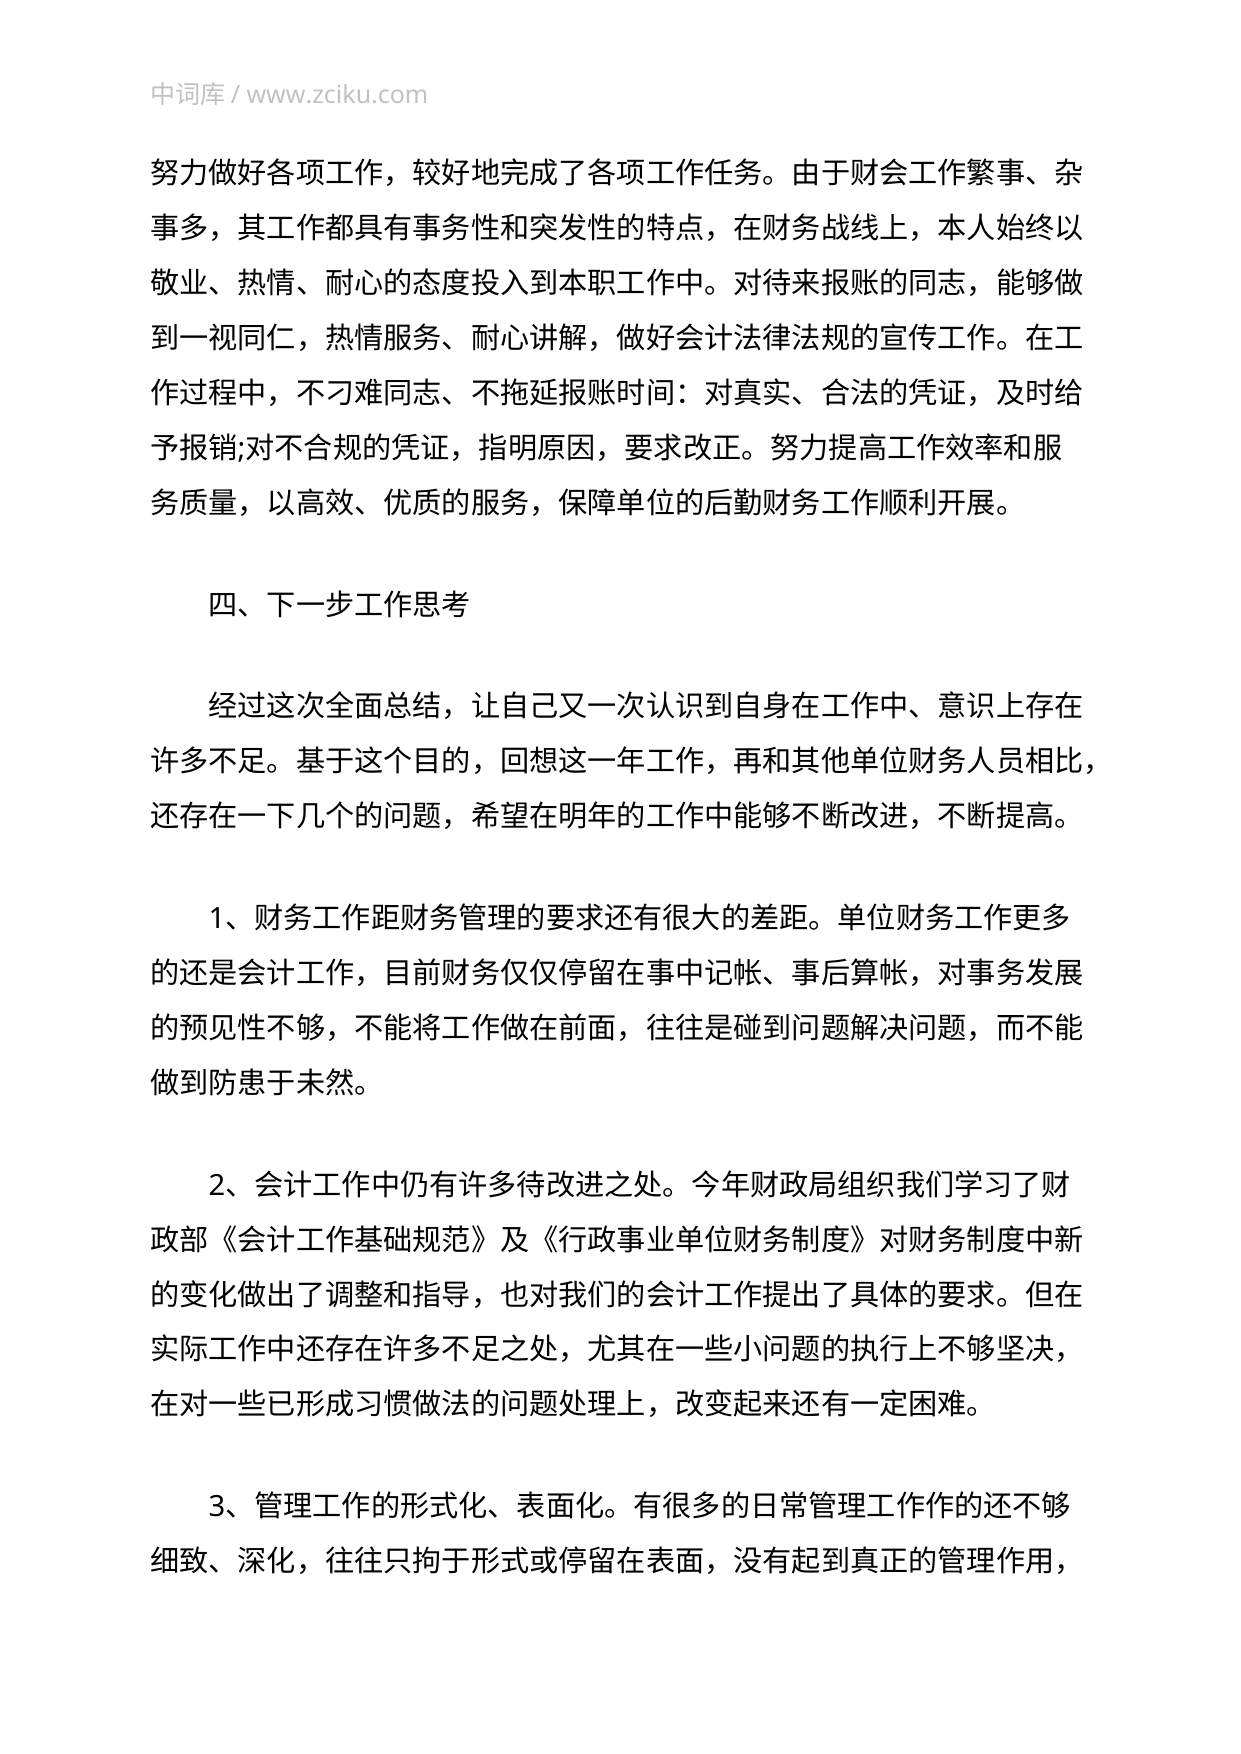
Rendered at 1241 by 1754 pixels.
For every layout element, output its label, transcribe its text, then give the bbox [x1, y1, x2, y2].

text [150, 150, 1090, 522]
text 经过这次全面总结，让自己又一次认识到自身在工作中、意识上存在许多不足。基于这个目的，回想这一年工作，再和其他单位财务人员相比，还存在一下几个的问题，希望在明年的工作中能够不断改进，不断提高。 [150, 683, 1090, 835]
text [150, 1483, 1090, 1580]
text 1、财务工作距财务管理的要求还有很大的差距。单位财务工作更多的还是会计工作，目前财务仅仅停留在事中记帐、事后算帐，对事务发展的预见性不够，不能将工作做在前面，往往是碰到问题解决问题，而不能做到防患于未然。 [150, 894, 1090, 1102]
text 2、会计工作中仍有许多待改进之处。今年财政局组织我们学习了财政部《会计工作基础规范》及《行政事业单位财务制度》对财务制度中新的变化做出了调整和指导，也对我们的会计工作提出了具体的要求。但在实际工作中还存在许多不足之处，尤其在一些小问题的执行上不够坚决，在对一些已形成习惯做法的问题处理上，改变起来还有一定困难。 [150, 1161, 1090, 1423]
text 四、下一步工作思考 [150, 581, 1090, 623]
